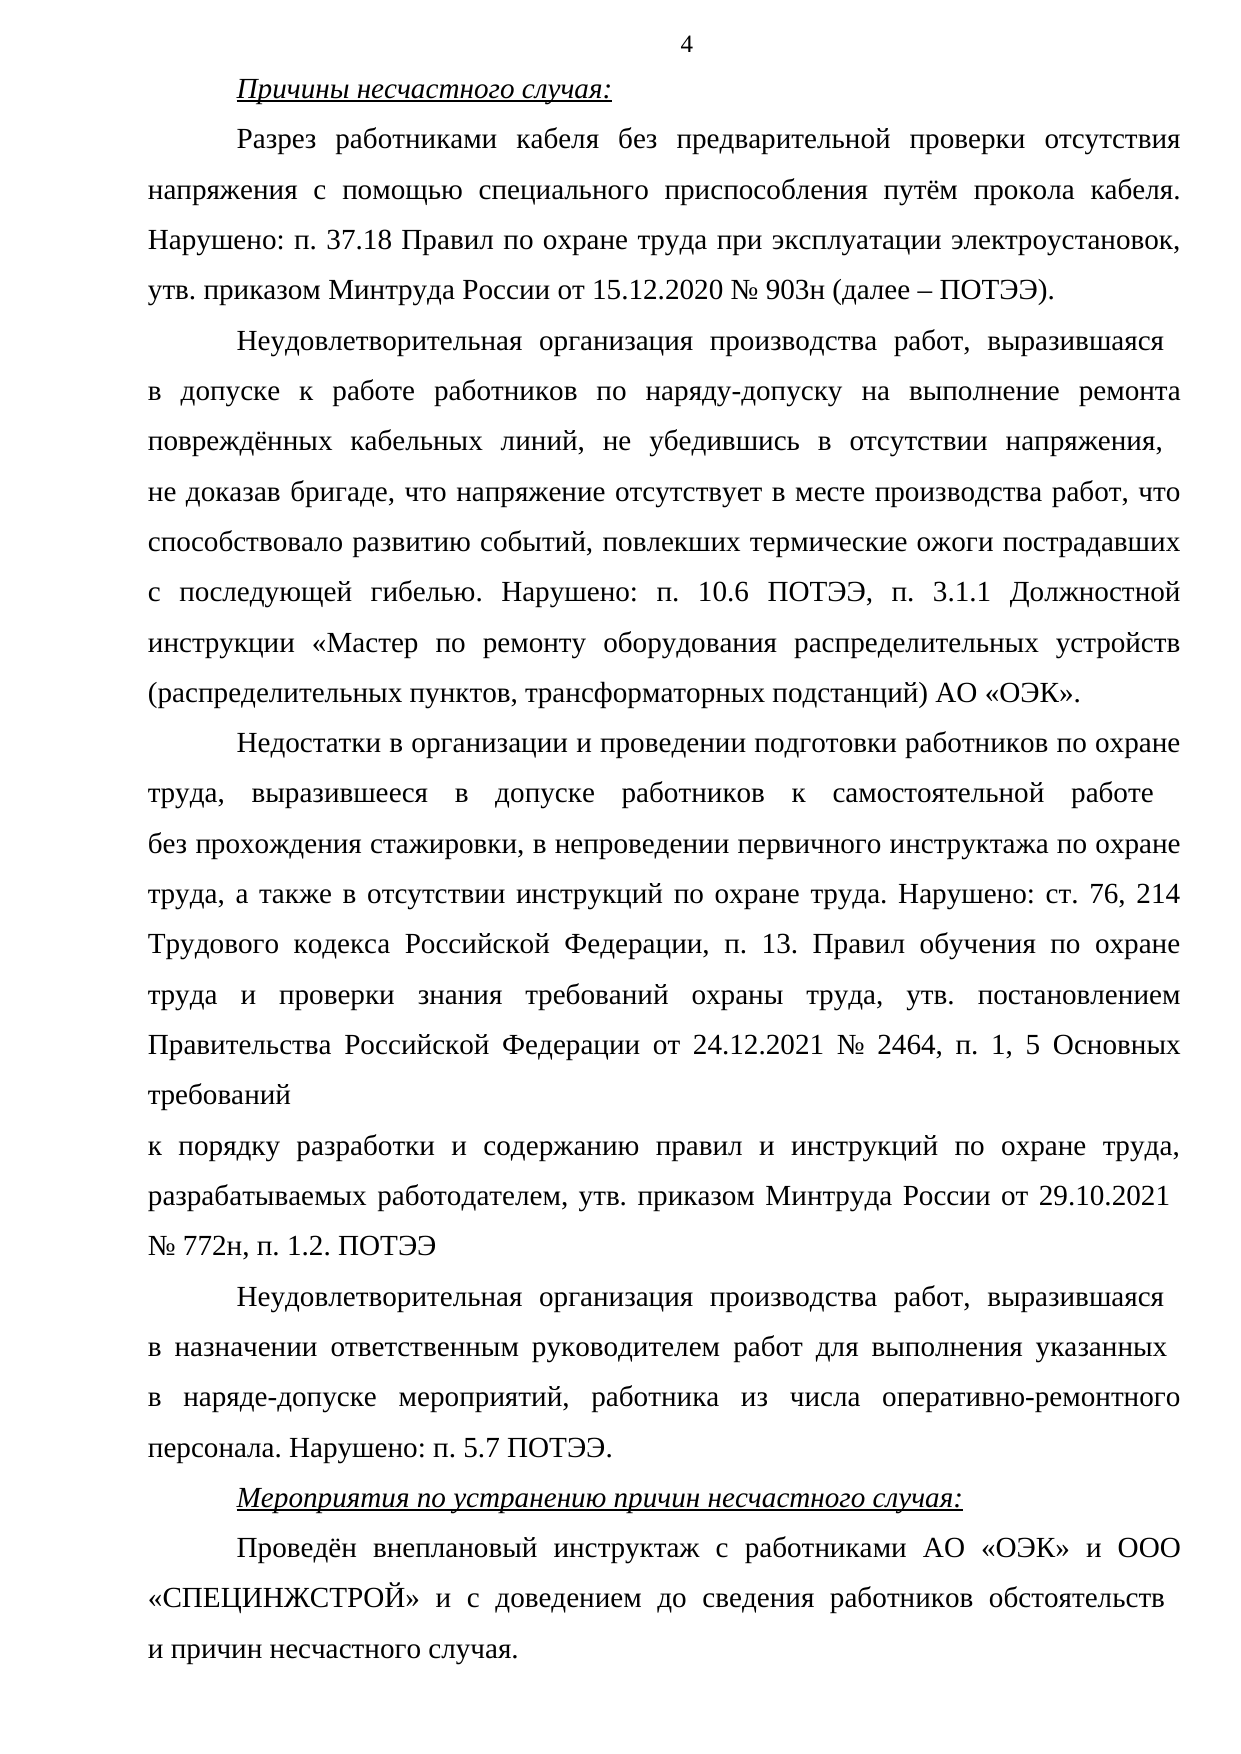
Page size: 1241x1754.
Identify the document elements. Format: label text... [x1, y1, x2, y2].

text Неудовлетворительная организация производства работ, выразившаяся в назначении ответственным руководителем работ для выполнения указанных в наряде-допуске мероприятий, работника из числа оперативно-ремонтного персонала. Нарушено: п. 5.7 ПОТЭЭ. [148, 1279, 1181, 1463]
text Проведён внеплановый инструктаж с работниками АО «ОЭК» и ООО «СПЕЦИНЖСТРОЙ» и с доведением до сведения работников обстоятельств и причин несчастного случая. [148, 1530, 1181, 1664]
text Мероприятия по устранению причин несчастного случая: [148, 1480, 1181, 1513]
text Неудовлетворительная организация производства работ, выразившаяся в допуске к работе работников по наряду-допуску на выполнение ремонта повреждённых кабельных линий, не убедившись в отсутствии напряжения, не доказав бригаде, что напряжение отсутствует в месте производства работ, что способствовало развитию событий, повлекших термические ожоги пострадавших с последующей гибелью. Нарушено: п. 10.6 ПОТЭЭ, п. 3.1.1 Должностной инструкции «Мастер по ремонту оборудования распределительных устройств (распределительных пунктов, трансформаторных подстанций) АО «ОЭК». [148, 323, 1181, 708]
text Разрез работниками кабеля без предварительной проверки отсутствия напряжения с помощью специального приспособления путём прокола кабеля. Нарушено: п. 37.18 Правил по охране труда при эксплуатации электроустановок, утв. приказом Минтруда России от 15.12.2020 № 903н (далее – ПОТЭЭ). [148, 122, 1181, 306]
text Причины несчастного случая: [148, 71, 1181, 105]
text Недостатки в организации и проведении подготовки работников по охране труда, выразившееся в допуске работников к самостоятельной работе без прохождения стажировки, в непроведении первичного инструктажа по охране труда, а также в отсутствии инструкций по охране труда. Нарушено: ст. 76, 214 Трудового кодекса Российской Федерации, п. 13. Правил обучения по охране труда и проверки знания требований охраны труда, утв. постановлением Правительства Российской Федерации от 24.12.2021 № 2464, п. 1, 5 Основных требований к порядку разработки и содержанию правил и инструкций по охране труда, разрабатываемых работодателем, утв. приказом Минтруда России от 29.10.2021 № 772н, п. 1.2. ПОТЭЭ [148, 725, 1181, 1262]
